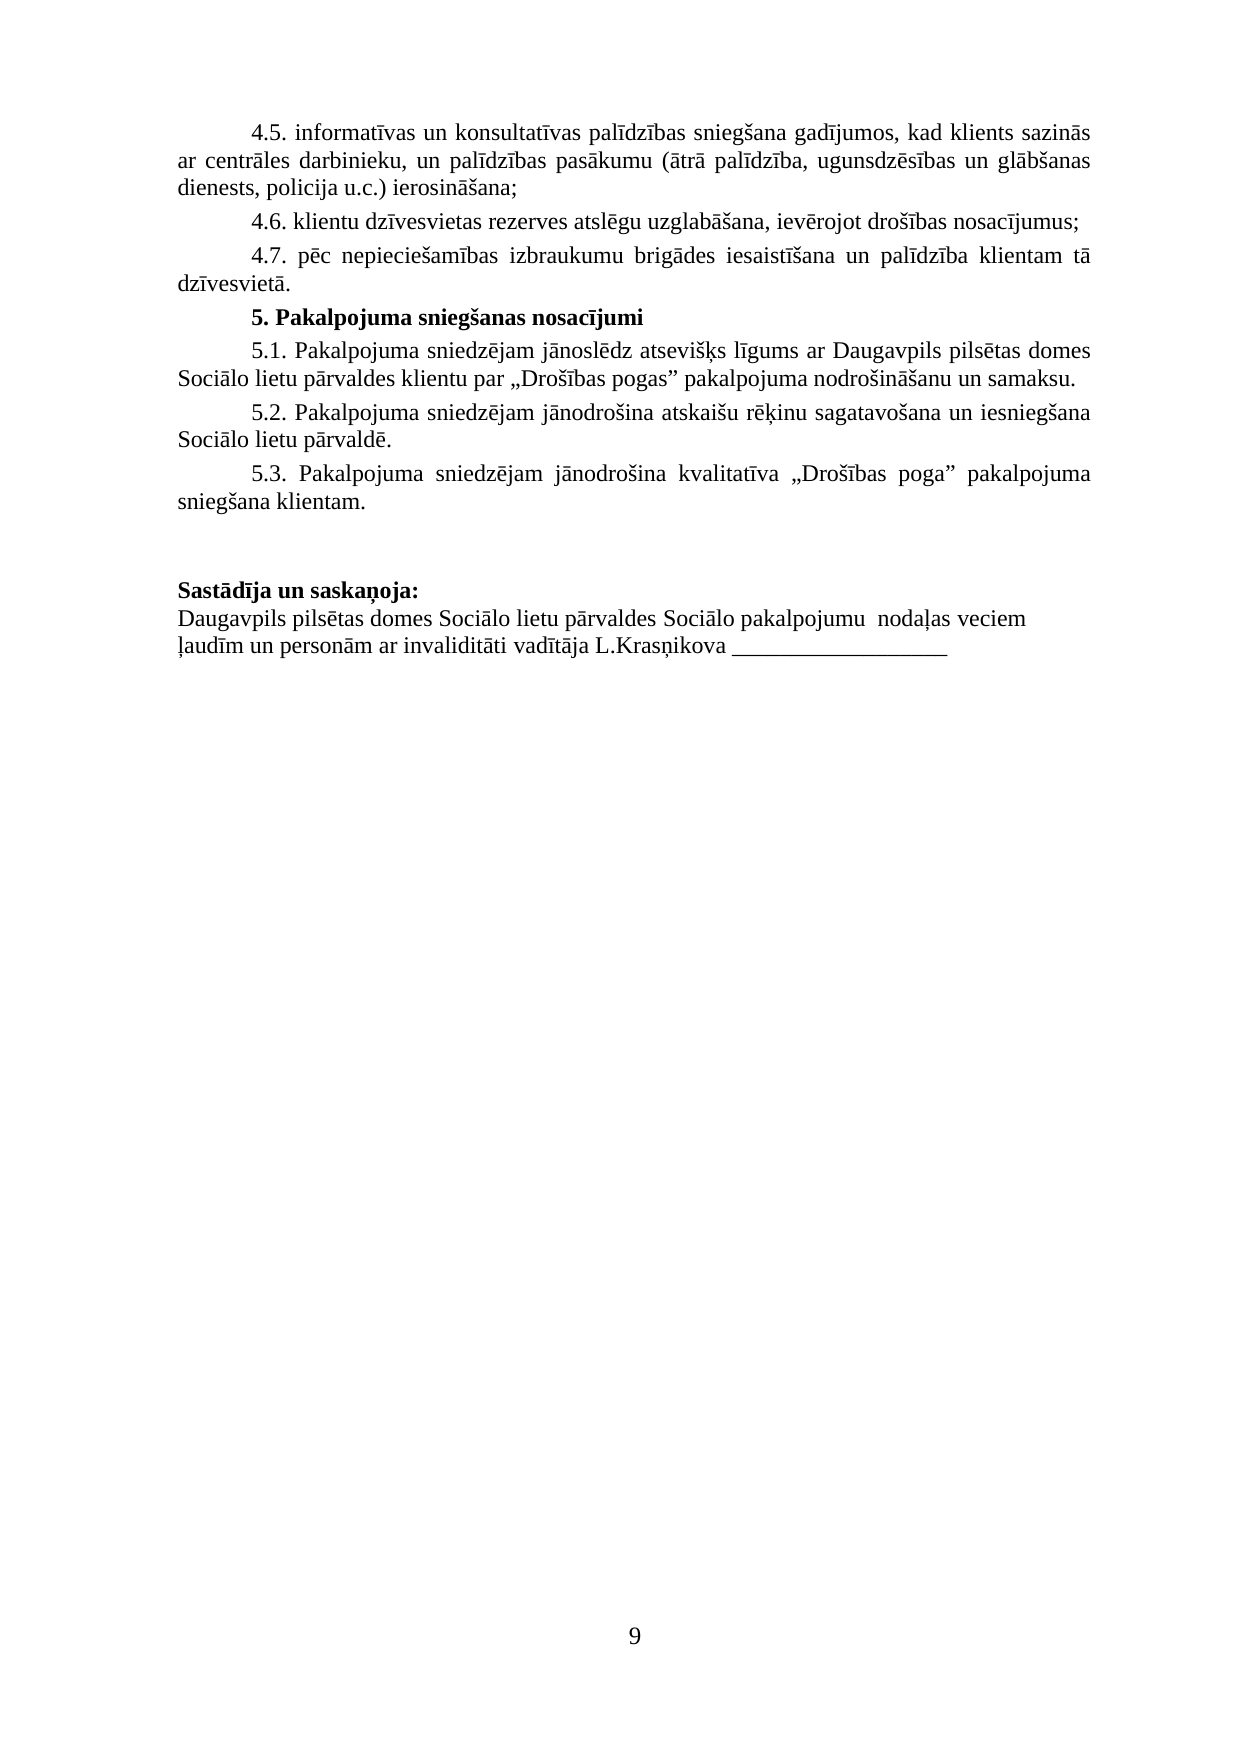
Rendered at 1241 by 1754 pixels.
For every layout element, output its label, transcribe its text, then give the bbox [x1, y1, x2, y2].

text 4.5. informatīvas un konsultatīvas palīdzības sniegšana gadījumos, kad klients sazinās ar centrāles darbinieku, un palīdzības pasākumu (ātrā palīdzība, ugunsdzēsības un glābšanas dienests, policija u.c.) ierosināšana; [177, 118, 1092, 201]
text 5.3. Pakalpojuma sniedzējam jānodrošina kvalitatīva „Drošības poga” pakalpojuma sniegšana klientam. [177, 459, 1092, 514]
text 4.6. klientu dzīvesvietas rezerves atslēgu uzglabāšana, ievērojot drošības nosacījumus; [177, 207, 1092, 235]
text 5. Pakalpojuma sniegšanas nosacījumi [177, 303, 1092, 330]
text Sastādīja un saskaņoja: [177, 576, 1092, 604]
text 5.2. Pakalpojuma sniedzējam jānodrošina atskaišu rēķinu sagatavošana un iesniegšana Sociālo lietu pārvaldē. [177, 398, 1092, 453]
text Daugavpils pilsētas domes Sociālo lietu pārvaldes Sociālo pakalpojumu nodaļas veciem ļaudīm un personām ar invaliditāti vadītāja L.Krasņikova __________________ [177, 604, 1092, 659]
text 5.1. Pakalpojuma sniedzējam jānoslēdz atsevišķs līgums ar Daugavpils pilsētas domes Sociālo lietu pārvaldes klientu par „Drošības pogas” pakalpojuma nodrošināšanu un samaksu. [177, 336, 1092, 392]
text 4.7. pēc nepieciešamības izbraukumu brigādes iesaistīšana un palīdzība klientam tā dzīvesvietā. [177, 241, 1092, 296]
